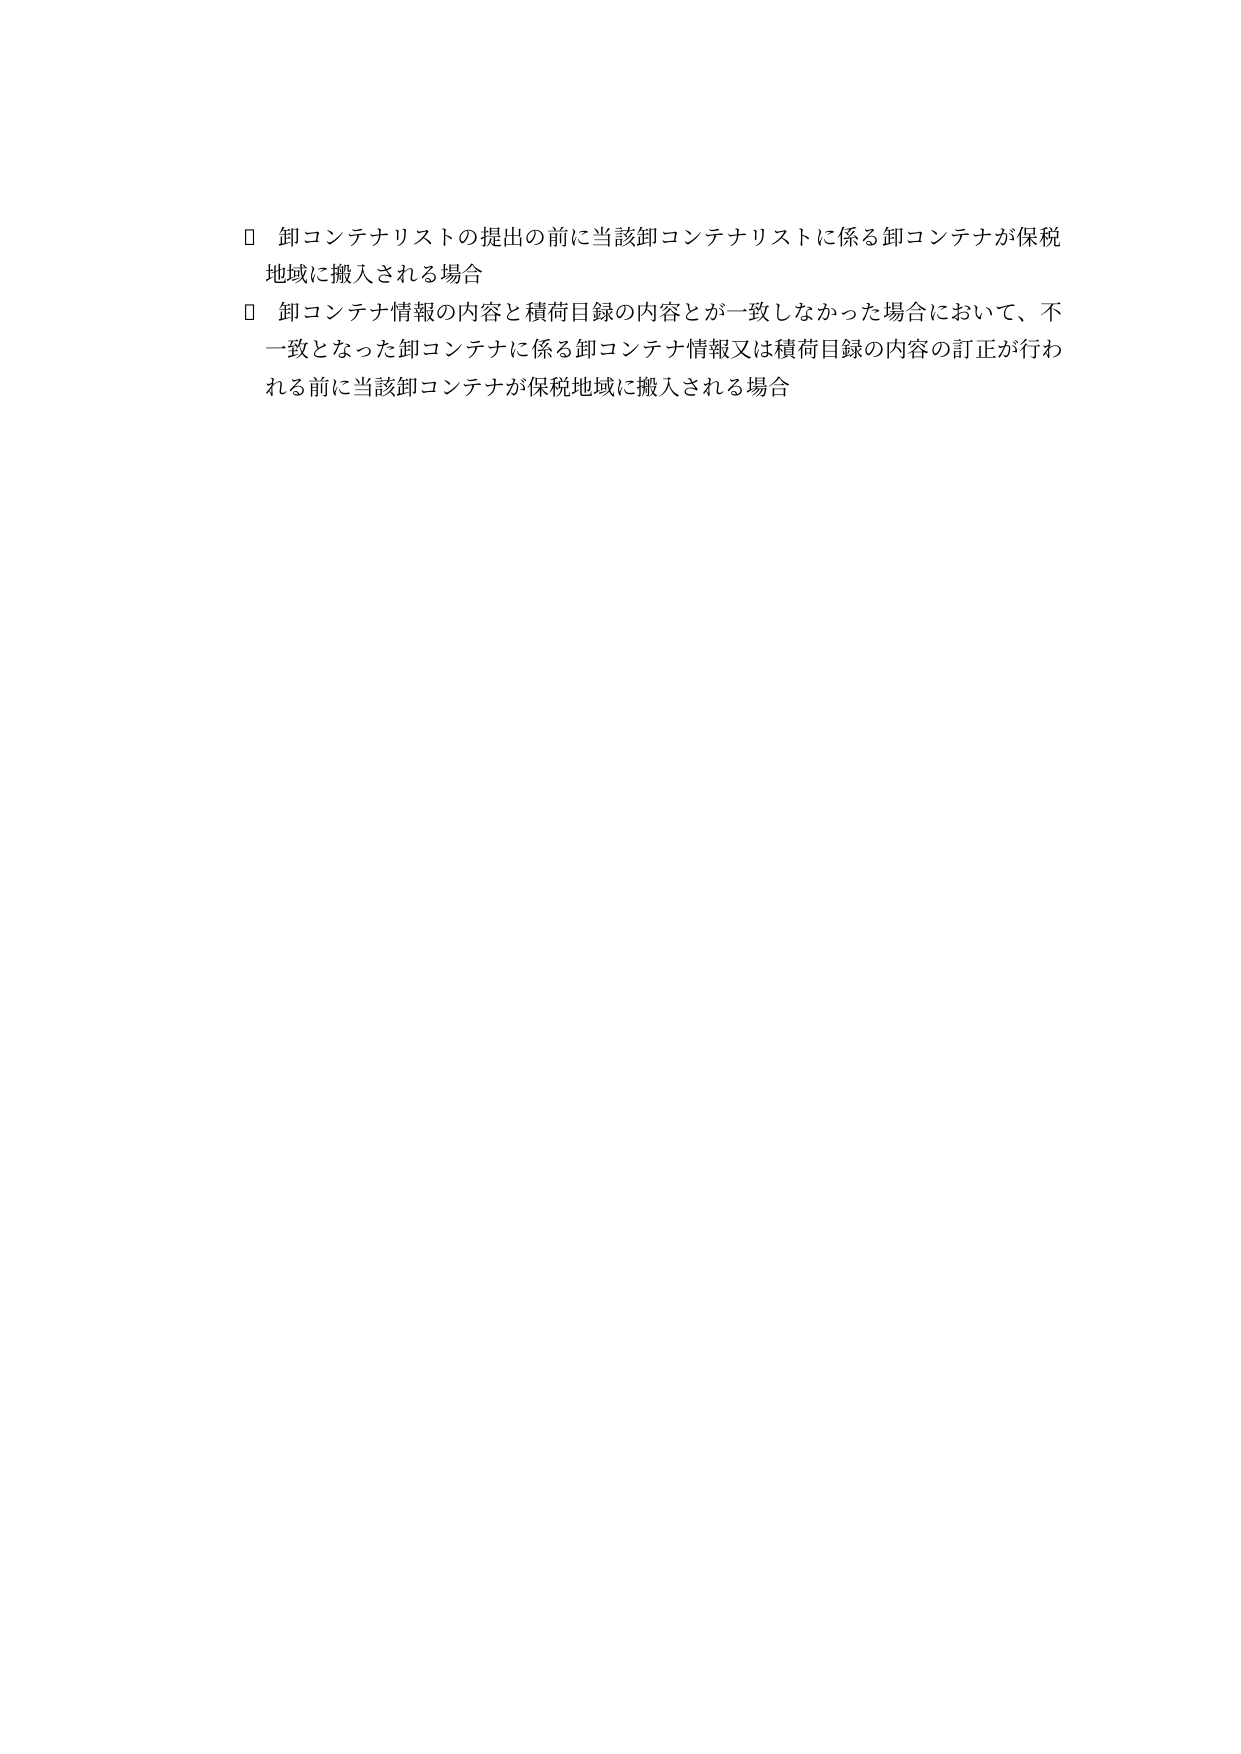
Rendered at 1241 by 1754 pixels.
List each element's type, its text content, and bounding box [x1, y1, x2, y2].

text  卸コンテナ情報の内容と積荷目録の内容とが一致しなかった場合において、不一致となった卸コンテナに係る卸コンテナ情報又は積荷目録の内容の訂正が行われる前に当該卸コンテナが保税地域に搬入される場合 [243, 292, 1063, 404]
text  卸コンテナリストの提出の前に当該卸コンテナリストに係る卸コンテナが保税地域に搬入される場合 [243, 217, 1063, 292]
